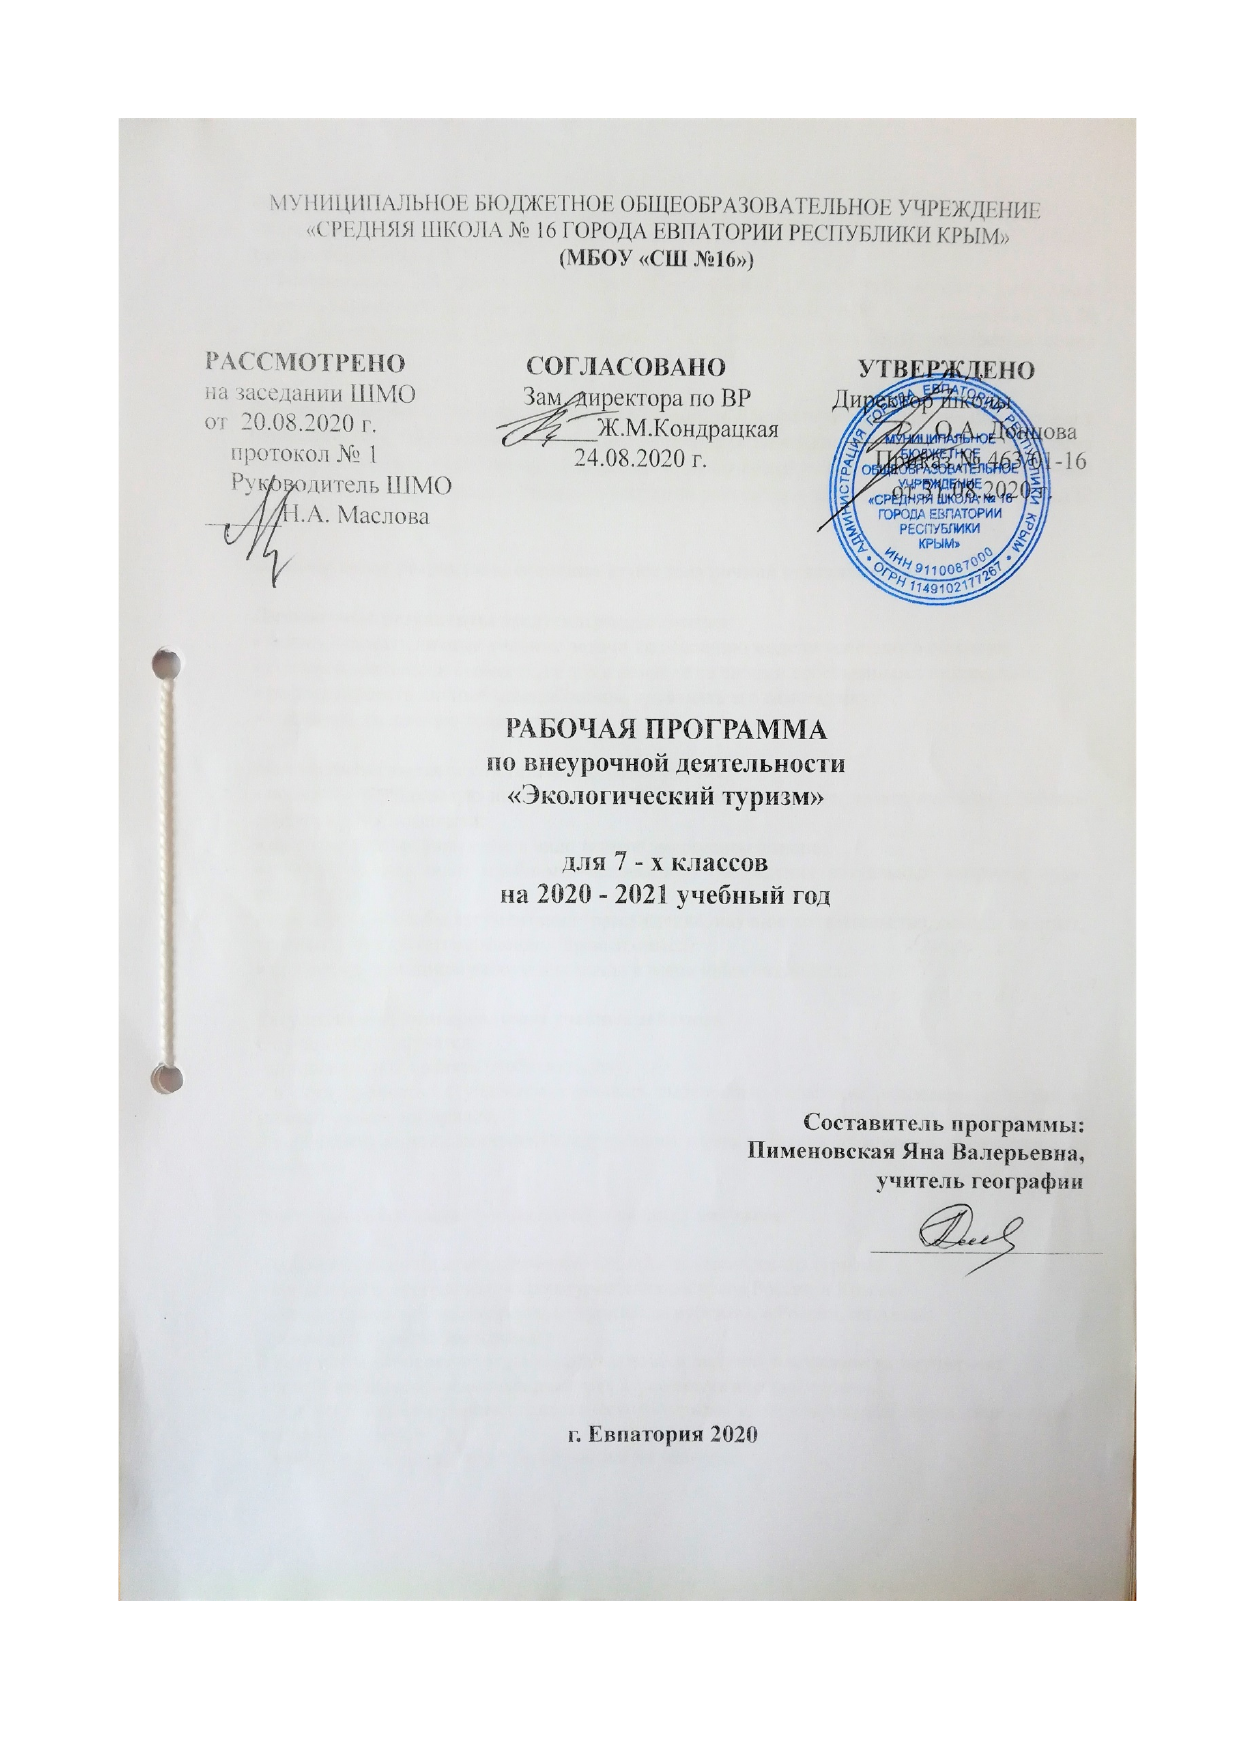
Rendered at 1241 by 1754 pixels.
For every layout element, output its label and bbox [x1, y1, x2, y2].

picture [118, 118, 1137, 1601]
